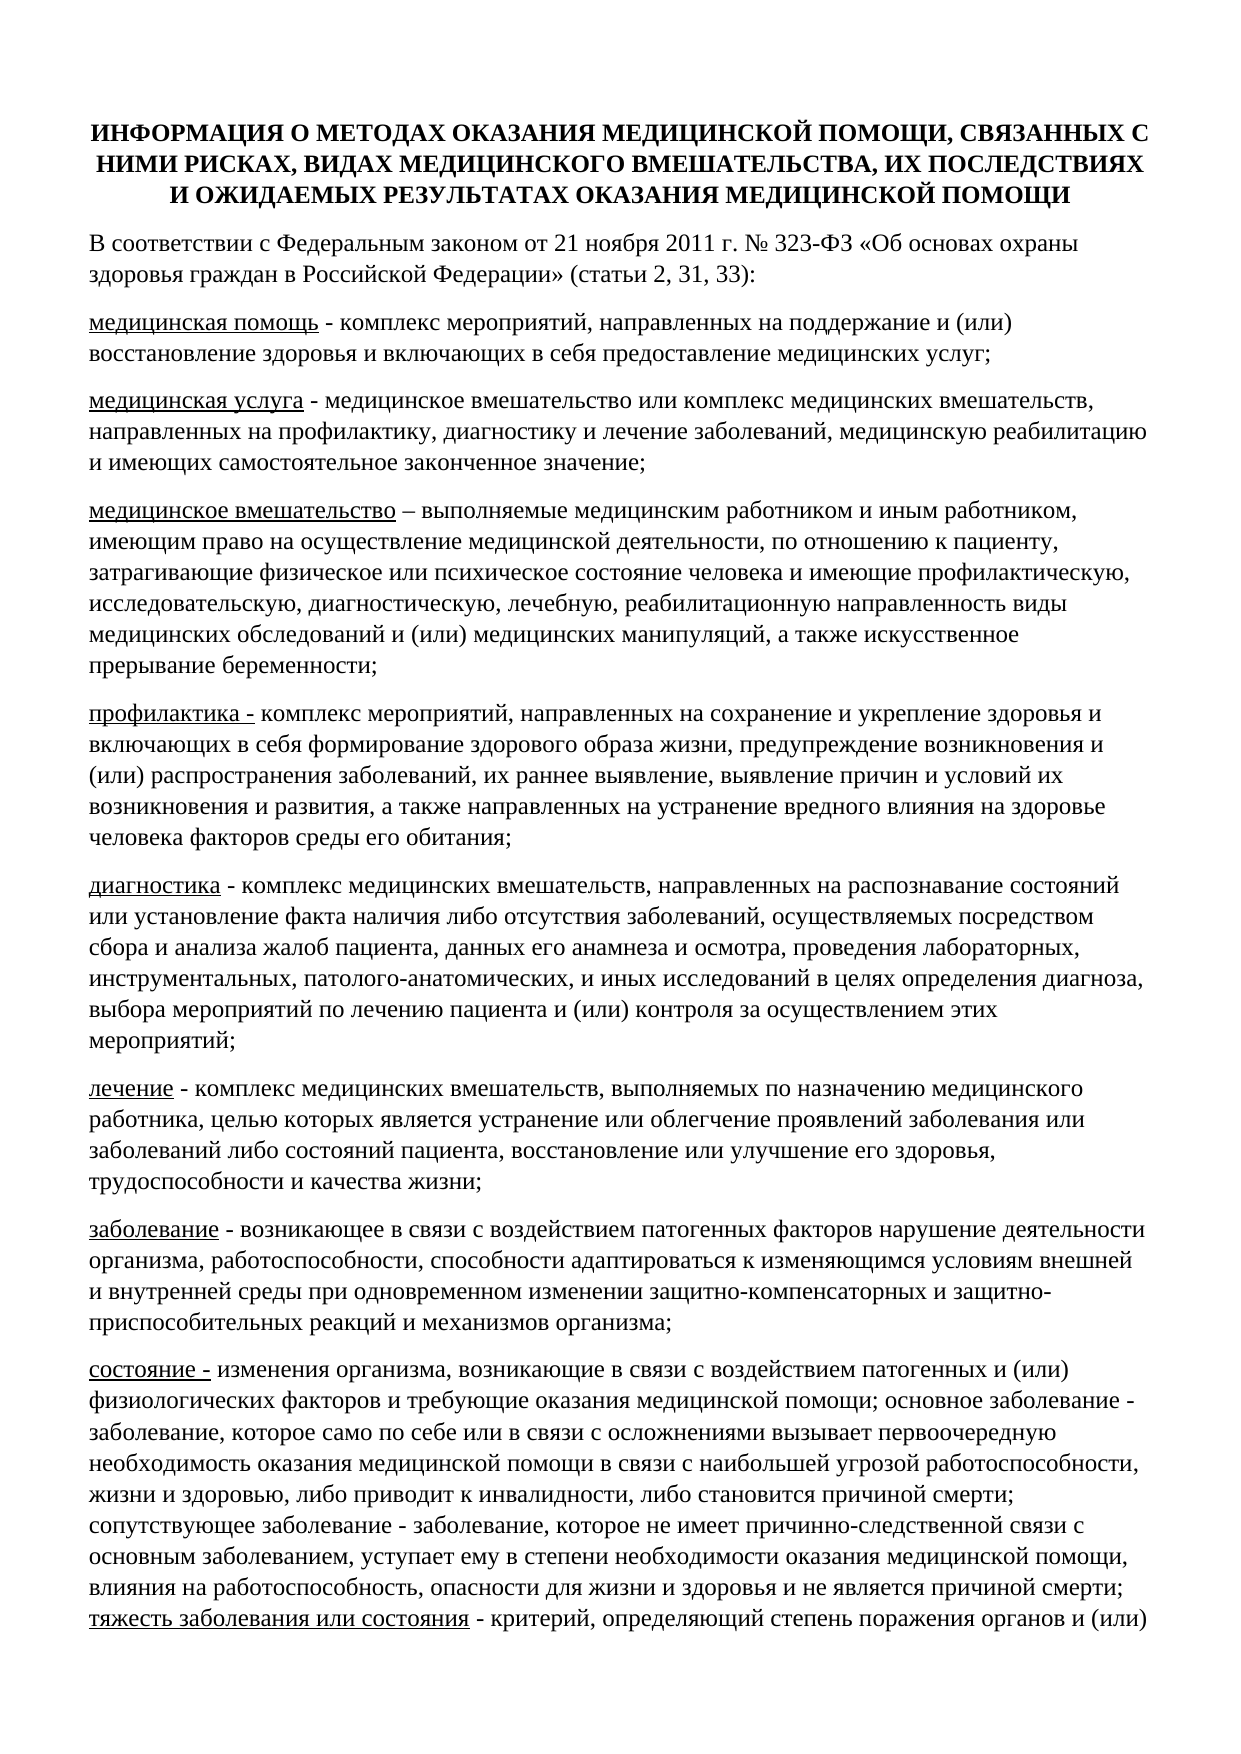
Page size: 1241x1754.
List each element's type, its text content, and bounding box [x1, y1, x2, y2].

text ИНФОРМАЦИЯ О МЕТОДАХ ОКАЗАНИЯ МЕДИЦИНСКОЙ ПОМОЩИ, СВЯЗАННЫХ С НИМИ РИСКАХ, ВИДАХ МЕДИЦИНСКОГО ВМЕШАТЕЛЬСТВА, ИХ ПОСЛЕДСТВИЯХ И ОЖИДАЕМЫХ РЕЗУЛЬТАТАХ ОКАЗАНИЯ МЕДИЦИНСКОЙ ПОМОЩИ [88, 118, 1152, 209]
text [88, 1354, 1152, 1632]
text заболевание - возникающее в связи с воздействием патогенных факторов нарушение деятельности организма, работоспособности, способности адаптироваться к изменяющимся условиям внешней и внутренней среды при одновременном изменении защитно-компенсаторных и защитно-приспособительных реакций и механизмов организма; [88, 1214, 1152, 1336]
text В соответствии с Федеральным законом от 21 ноября 2011 г. № 323-ФЗ «Об основах охраны здоровья граждан в Российской Федерации» (статьи 2, 31, 33): [88, 228, 1152, 288]
text медицинское вмешательство – выполняемые медицинским работником и иным работником, имеющим право на осуществление медицинской деятельности, по отношению к пациенту, затрагивающие физическое или психическое состояние человека и имеющие профилактическую, исследовательскую, диагностическую, лечебную, реабилитационную направленность виды медицинских обследований и (или) медицинских манипуляций, а также искусственное прерывание беременности; [88, 495, 1152, 679]
text медицинская услуга - медицинское вмешательство или комплекс медицинских вмешательств, направленных на профилактику, диагностику и лечение заболеваний, медицинскую реабилитацию и имеющих самостоятельное законченное значение; [88, 385, 1152, 476]
text лечение - комплекс медицинских вмешательств, выполняемых по назначению медицинского работника, целью которых является устранение или облегчение проявлений заболевания или заболеваний либо состояний пациента, восстановление или улучшение его здоровья, трудоспособности и качества жизни; [88, 1073, 1152, 1195]
text медицинская помощь - комплекс мероприятий, направленных на поддержание и (или) восстановление здоровья и включающих в себя предоставление медицинских услуг; [88, 307, 1152, 366]
text профилактика - комплекс мероприятий, направленных на сохранение и укрепление здоровья и включающих в себя формирование здорового образа жизни, предупреждение возникновения и (или) распространения заболеваний, их раннее выявление, выявление причин и условий их возникновения и развития, а также направленных на устранение вредного влияния на здоровье человека факторов среды его обитания; [88, 698, 1152, 851]
text диагностика - комплекс медицинских вмешательств, направленных на распознавание состояний или установление факта наличия либо отсутствия заболеваний, осуществляемых посредством сбора и анализа жалоб пациента, данных его анамнеза и осмотра, проведения лабораторных, инструментальных, патолого-анатомических, и иных исследований в целях определения диагноза, выбора мероприятий по лечению пациента и (или) контроля за осуществлением этих мероприятий; [88, 870, 1152, 1054]
